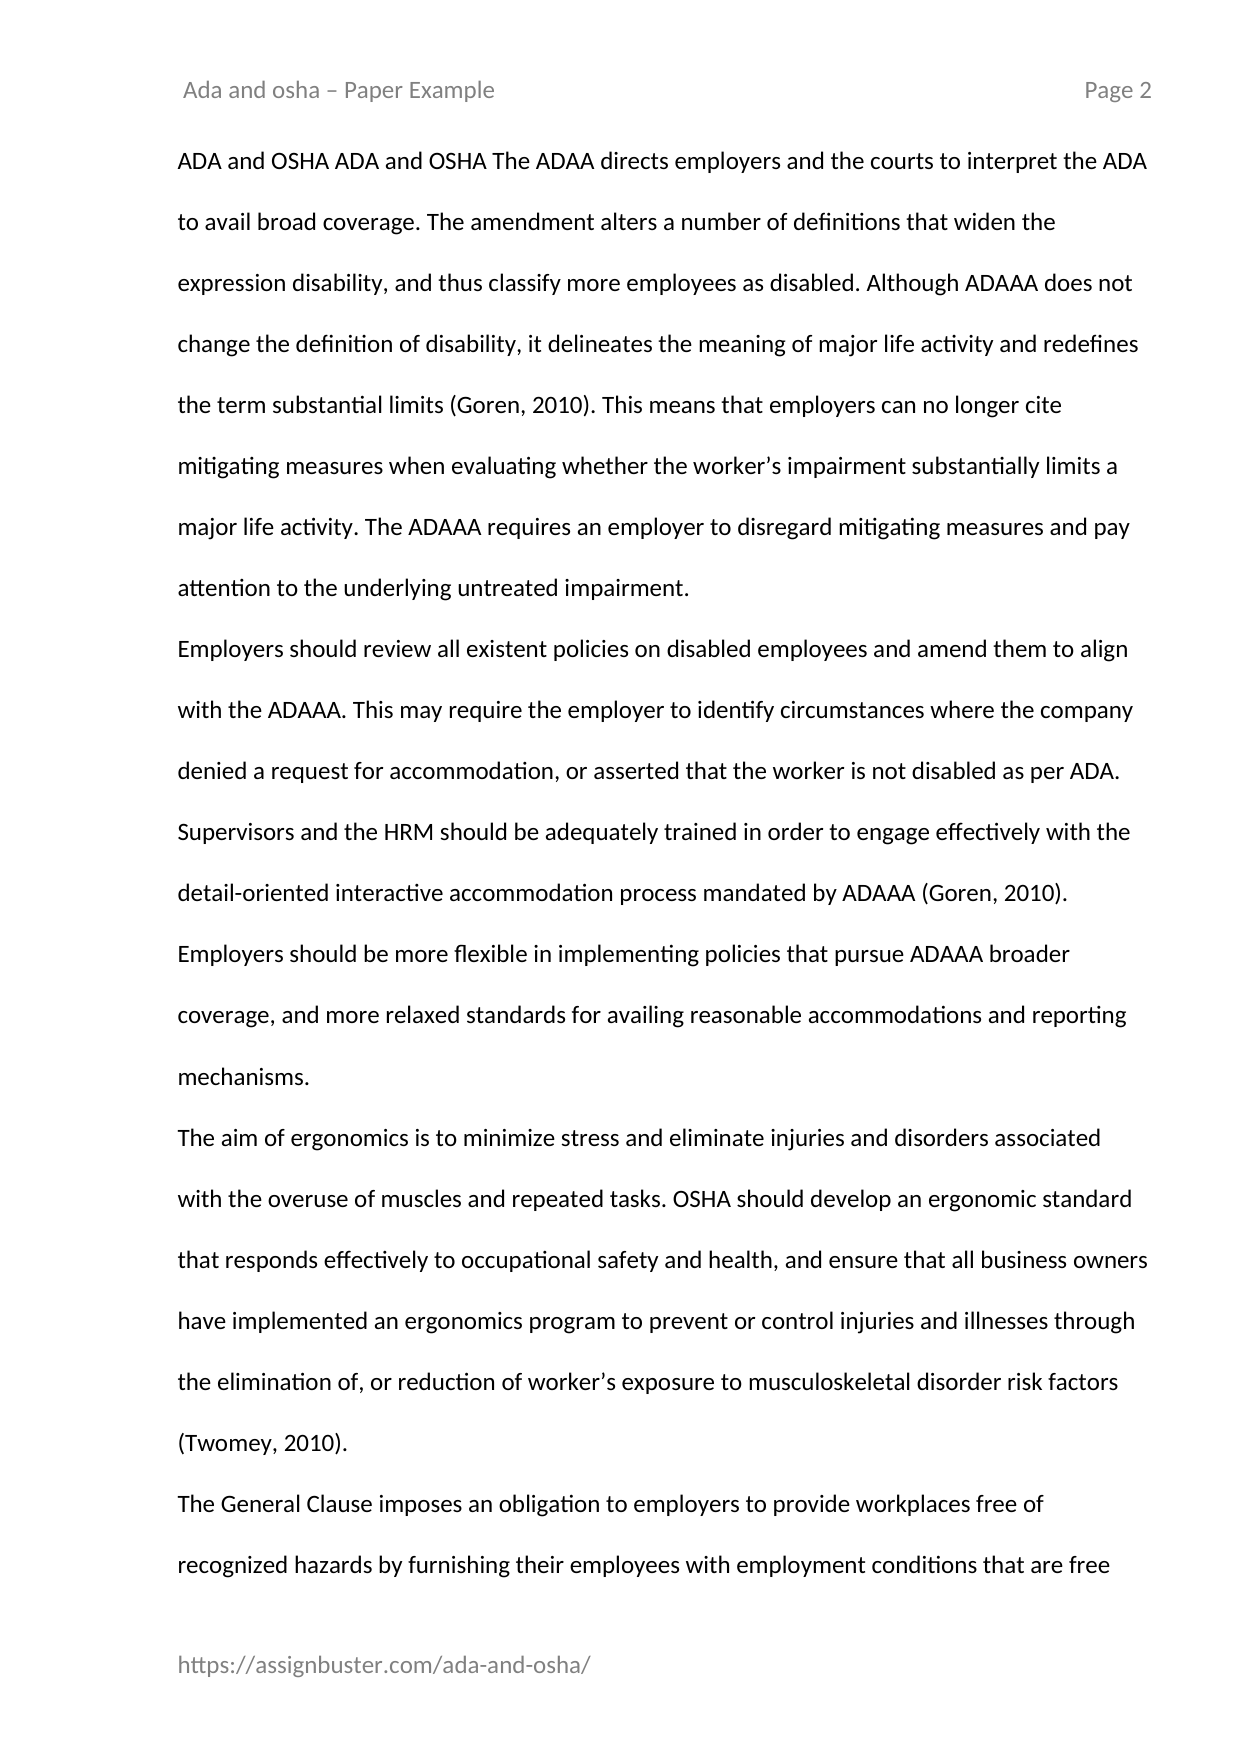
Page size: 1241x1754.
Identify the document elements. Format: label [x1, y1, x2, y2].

text [177, 145, 1152, 1579]
